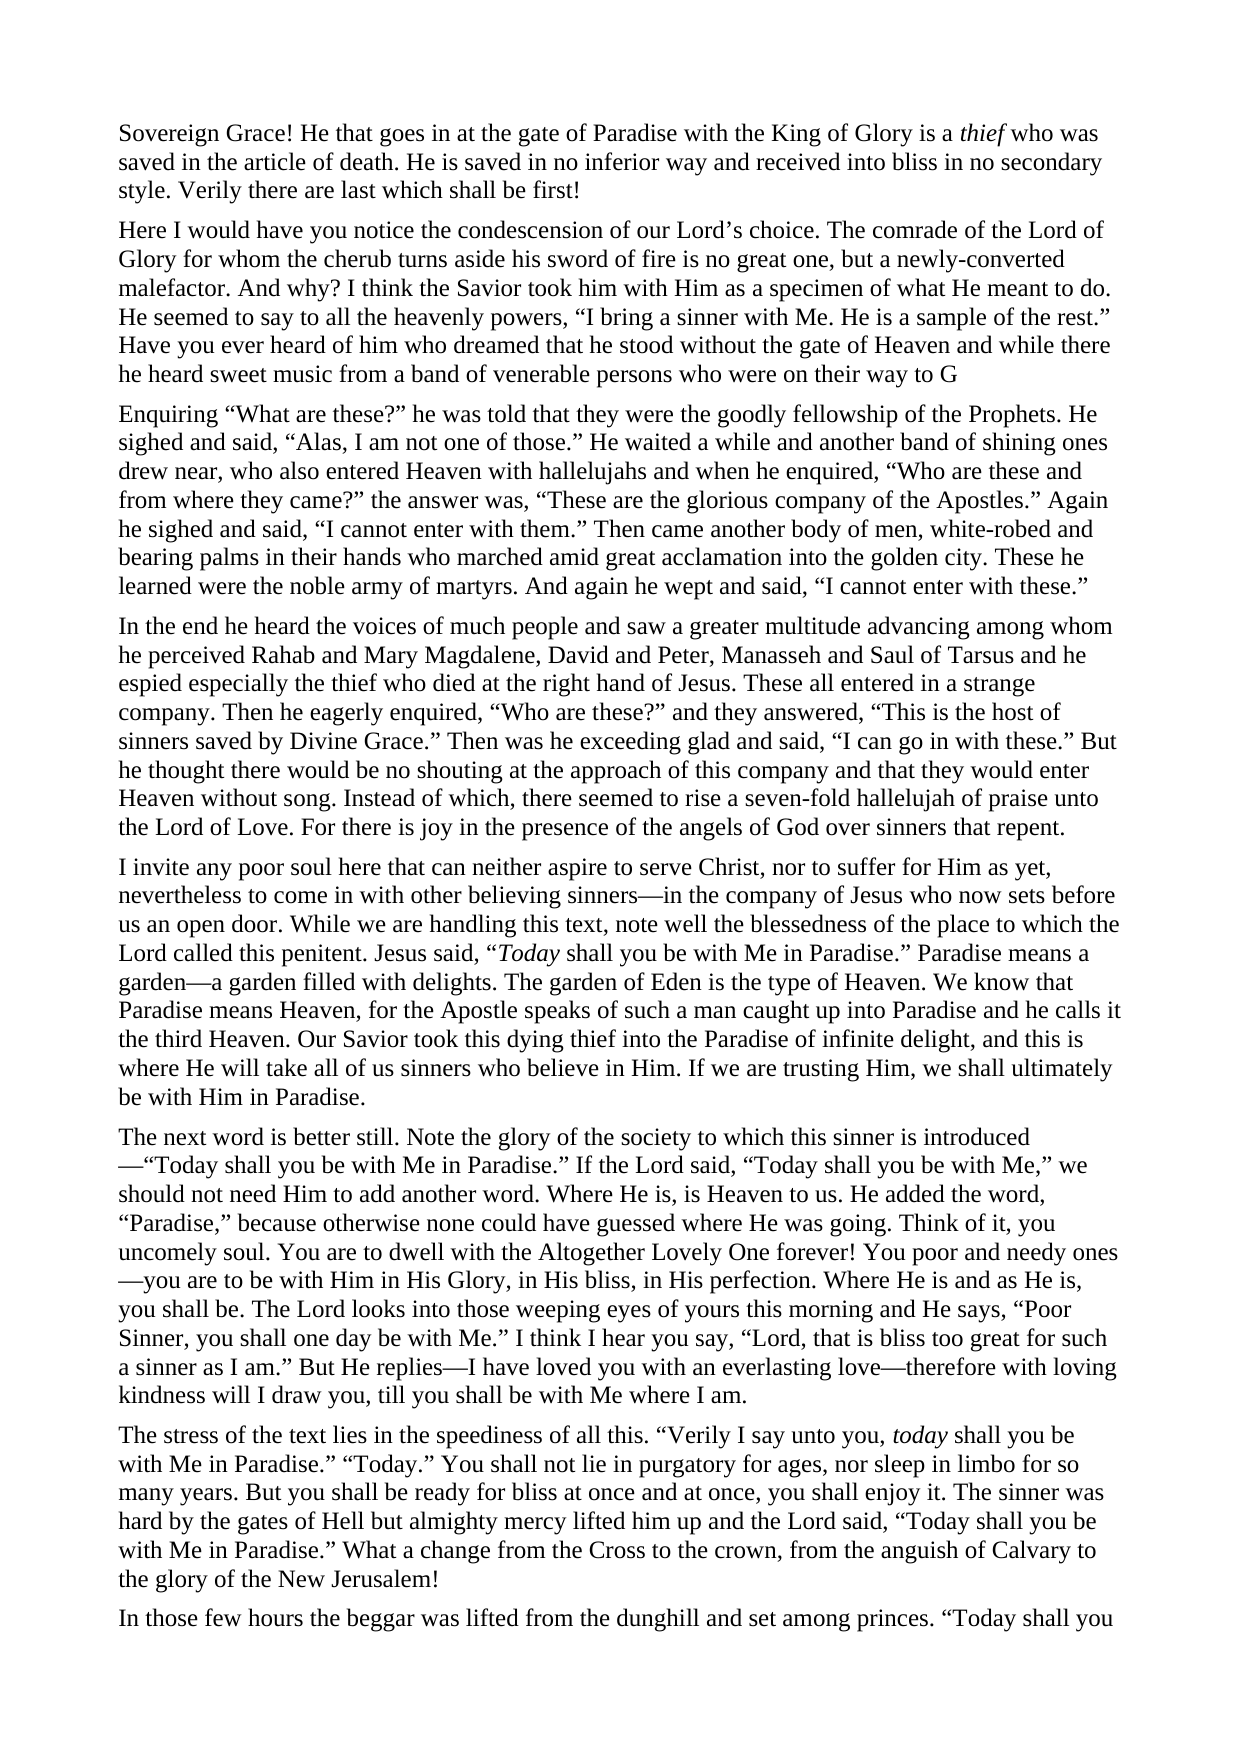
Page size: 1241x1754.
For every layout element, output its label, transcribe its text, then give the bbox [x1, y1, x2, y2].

text In the end he heard the voices of much people and saw a greater multitude advancing among whom he perceived Rahab and Mary Magdalene, David and Peter, Manasseh and Saul of Tarsus and he espied especially the thief who died at the right hand of Jesus. These all entered in a strange company. Then he eagerly enquired, “Who are these?” and they answered, “This is the host of sinners saved by Divine Grace.” Then was he exceeding glad and said, “I can go in with these.” But he thought there would be no shouting at the approach of this company and that they would enter Heaven without song. Instead of which, there seemed to rise a seven-fold hallelujah of praise unto the Lord of Love. For there is joy in the presence of the angels of God over sinners that repent. [118, 611, 1122, 841]
text I invite any poor soul here that can neither aspire to serve Christ, nor to suffer for Him as yet, nevertheless to come in with other believing sinners—in the company of Jesus who now sets before us an open door. While we are handling this text, note well the blessedness of the place to which the Lord called this penitent. Jesus said, “Today shall you be with Me in Paradise.” Paradise means a garden—a garden filled with delights. The garden of Eden is the type of Heaven. We know that Paradise means Heaven, for the Apostle speaks of such a man caught up into Paradise and he calls it the third Heaven. Our Savior took this dying thief into the Paradise of infinite delight, and this is where He will take all of us sinners who believe in Him. If we are trusting Him, we shall ultimately be with Him in Paradise. [118, 852, 1122, 1111]
text Enquiring “What are these?” he was told that they were the goodly fellowship of the Prophets. He sighed and said, “Alas, I am not one of those.” He waited a while and another band of shining ones drew near, who also entered Heaven with hallelujahs and when he enquired, “Who are these and from where they came?” the answer was, “These are the glorious company of the Apostles.” Again he sighed and said, “I cannot enter with them.” Then came another body of men, white-robed and bearing palms in their hands who marched amid great acclamation into the golden city. These he learned were the noble army of martyrs. And again he wept and said, “I cannot enter with these.” [118, 399, 1122, 600]
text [118, 118, 1122, 204]
text Here I would have you notice the condescension of our Lord’s choice. The comrade of the Lord of Glory for whom the cherub turns aside his sword of fire is no great one, but a newly-converted malefactor. And why? I think the Savior took him with Him as a specimen of what He meant to do. He seemed to say to all the heavenly powers, “I bring a sinner with Me. He is a sample of the rest.” Have you ever heard of him who dreamed that he stood without the gate of Heaven and while there he heard sweet music from a band of venerable persons who were on their way to G [118, 215, 1122, 388]
text The stress of the text lies in the speediness of all this. “Verily I say unto you, today shall you be with Me in Paradise.” “Today.” You shall not lie in purgatory for ages, nor sleep in limbo for so many years. But you shall be ready for bliss at once and at once, you shall enjoy it. The sinner was hard by the gates of Hell but almighty mercy lifted him up and the Lord said, “Today shall you be with Me in Paradise.” What a change from the Cross to the crown, from the anguish of Calvary to the glory of the New Jerusalem! [118, 1420, 1122, 1592]
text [118, 1603, 1122, 1632]
text The next word is better still. Note the glory of the society to which this sinner is introduced—“Today shall you be with Me in Paradise.” If the Lord said, “Today shall you be with Me,” we should not need Him to add another word. Where He is, is Heaven to us. He added the word, “Paradise,” because otherwise none could have guessed where He was going. Think of it, you uncomely soul. You are to dwell with the Altogether Lovely One forever! You poor and needy ones—you are to be with Him in His Glory, in His bliss, in His perfection. Where He is and as He is, you shall be. The Lord looks into those weeping eyes of yours this morning and He says, “Poor Sinner, you shall one day be with Me.” I think I hear you say, “Lord, that is bliss too great for such a sinner as I am.” But He replies—I have loved you with an everlasting love—therefore with loving kindness will I draw you, till you shall be with Me where I am. [118, 1122, 1122, 1409]
